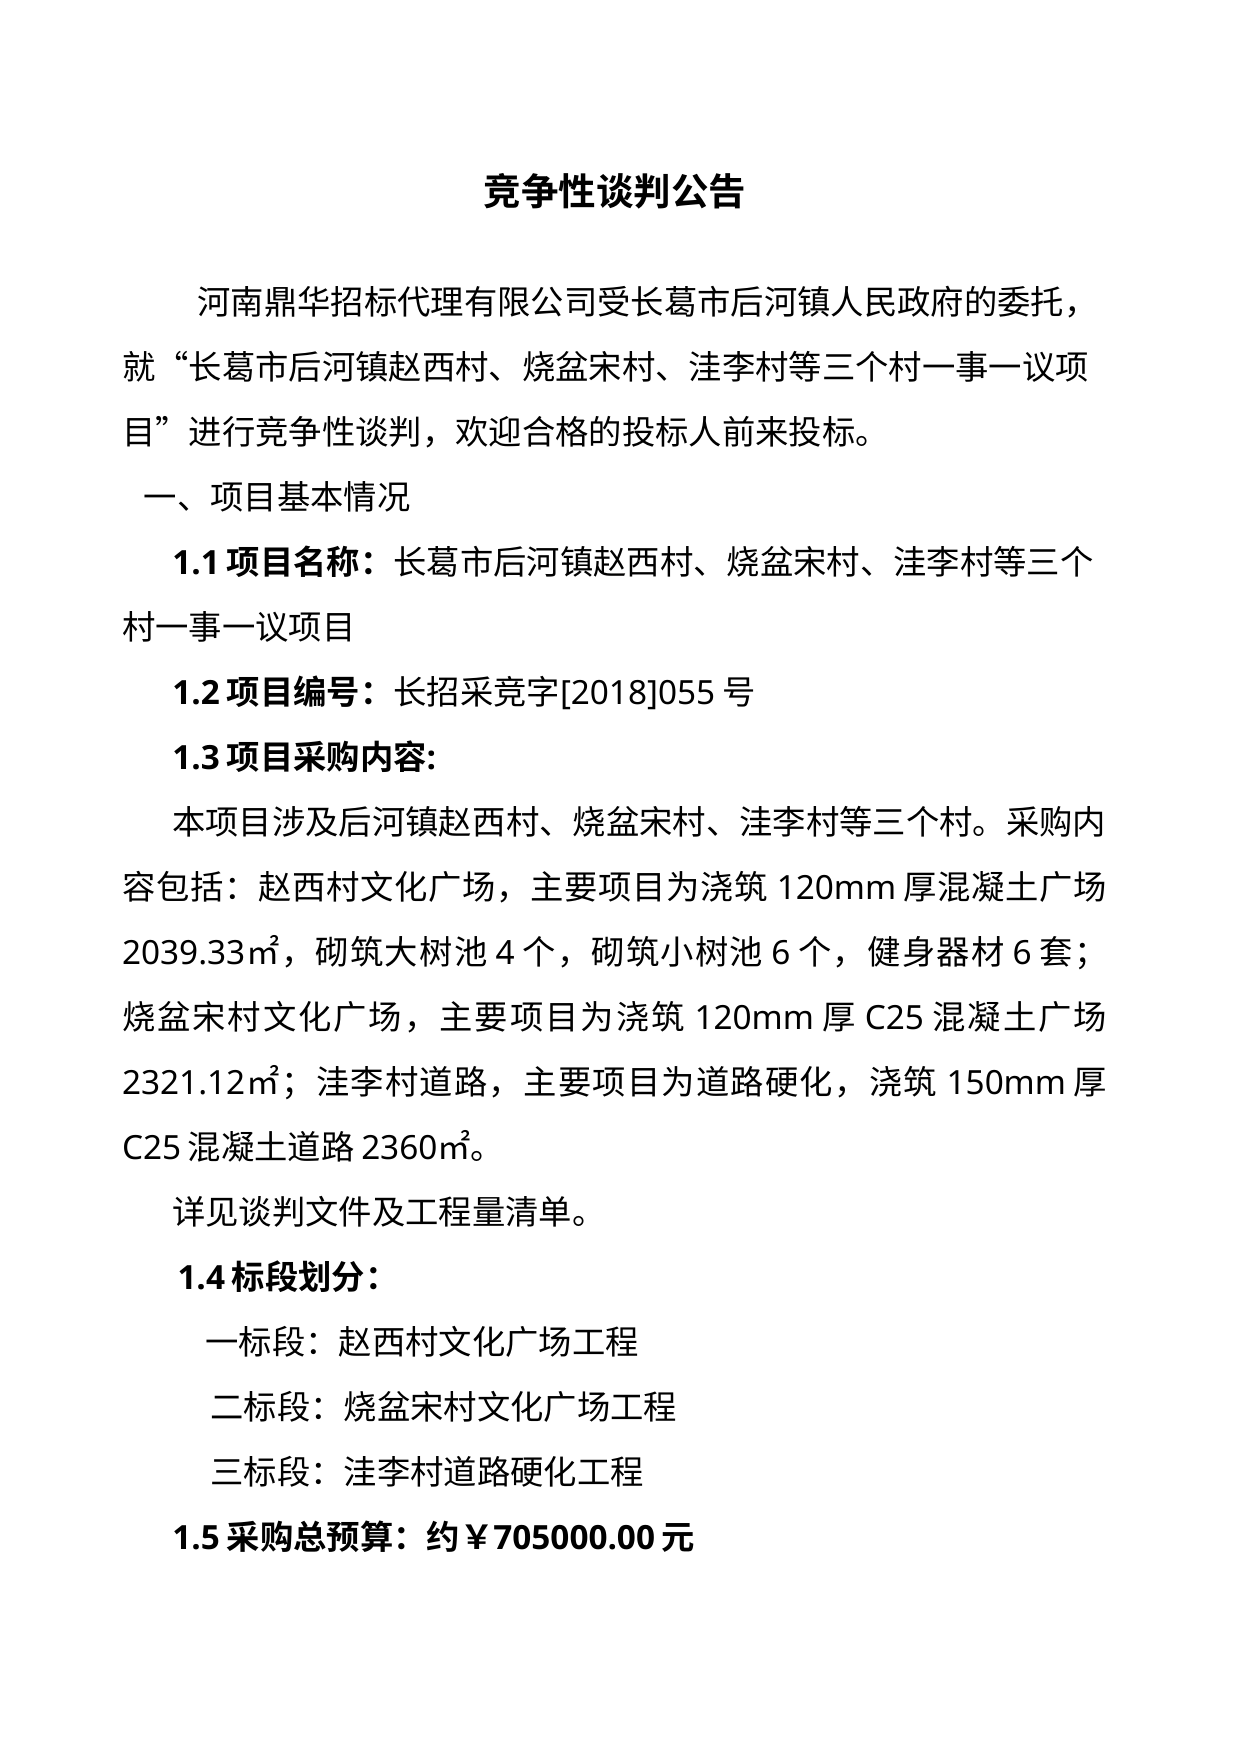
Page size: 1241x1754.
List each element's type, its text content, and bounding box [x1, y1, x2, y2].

text 三标段：洼李村道路硬化工程 [144, 1437, 1085, 1502]
text 河南鼎华招标代理有限公司受长葛市后河镇人民政府的委托，就“长葛市后河镇赵西村、烧盆宋村、洼李村等三个村一事一议项目”进行竞争性谈判，欢迎合格的投标人前来投标。 [122, 267, 1107, 462]
text 1.2项目编号：长招采竞字[2018]055号 [122, 657, 1107, 722]
text 1.1项目名称：长葛市后河镇赵西村、烧盆宋村、洼李村等三个村一事一议项目 [122, 527, 1107, 657]
text 一、项目基本情况 [144, 462, 1107, 527]
text 本项目涉及后河镇赵西村、烧盆宋村、洼李村等三个村。采购内容包括：赵西村文化广场，主要项目为浇筑120mm厚混凝土广场2039.33㎡，砌筑大树池4个，砌筑小树池6个，健身器材6套；烧盆宋村文化广场，主要项目为浇筑120mm厚C25混凝土广场2321.12㎡；洼李村道路，主要项目为道路硬化，浇筑150mm厚C25混凝土道路2360㎡。 [122, 787, 1107, 1059]
text 1.3项目采购内容: [122, 722, 1107, 787]
subtitle 二标段：烧盆宋村文化广场工程 [144, 1372, 1085, 1437]
text 一标段：赵西村文化广场工程 [122, 1307, 1107, 1372]
text 本项目涉及后河镇赵西村、烧盆宋村、洼李村等三个村。采购内容包括：赵西村文化广场，主要项目为浇筑120mm厚混凝土广场2039.33㎡，砌筑大树池4个，砌筑小树池6个，健身器材6套；烧盆宋村文化广场，主要项目为浇筑120mm厚C25混凝土广场2321.12㎡；洼李村道路，主要项目为道路硬化，浇筑150mm厚C25混凝土道路2360㎡。 [122, 1104, 1107, 1177]
text 竞争性谈判公告 [144, 162, 1085, 216]
subtitle 1.4标段划分： [144, 1242, 1085, 1307]
text 详见谈判文件及工程量清单。 [122, 1177, 1107, 1242]
text 1.5采购总预算：约￥705000.00元 [122, 1502, 1107, 1567]
